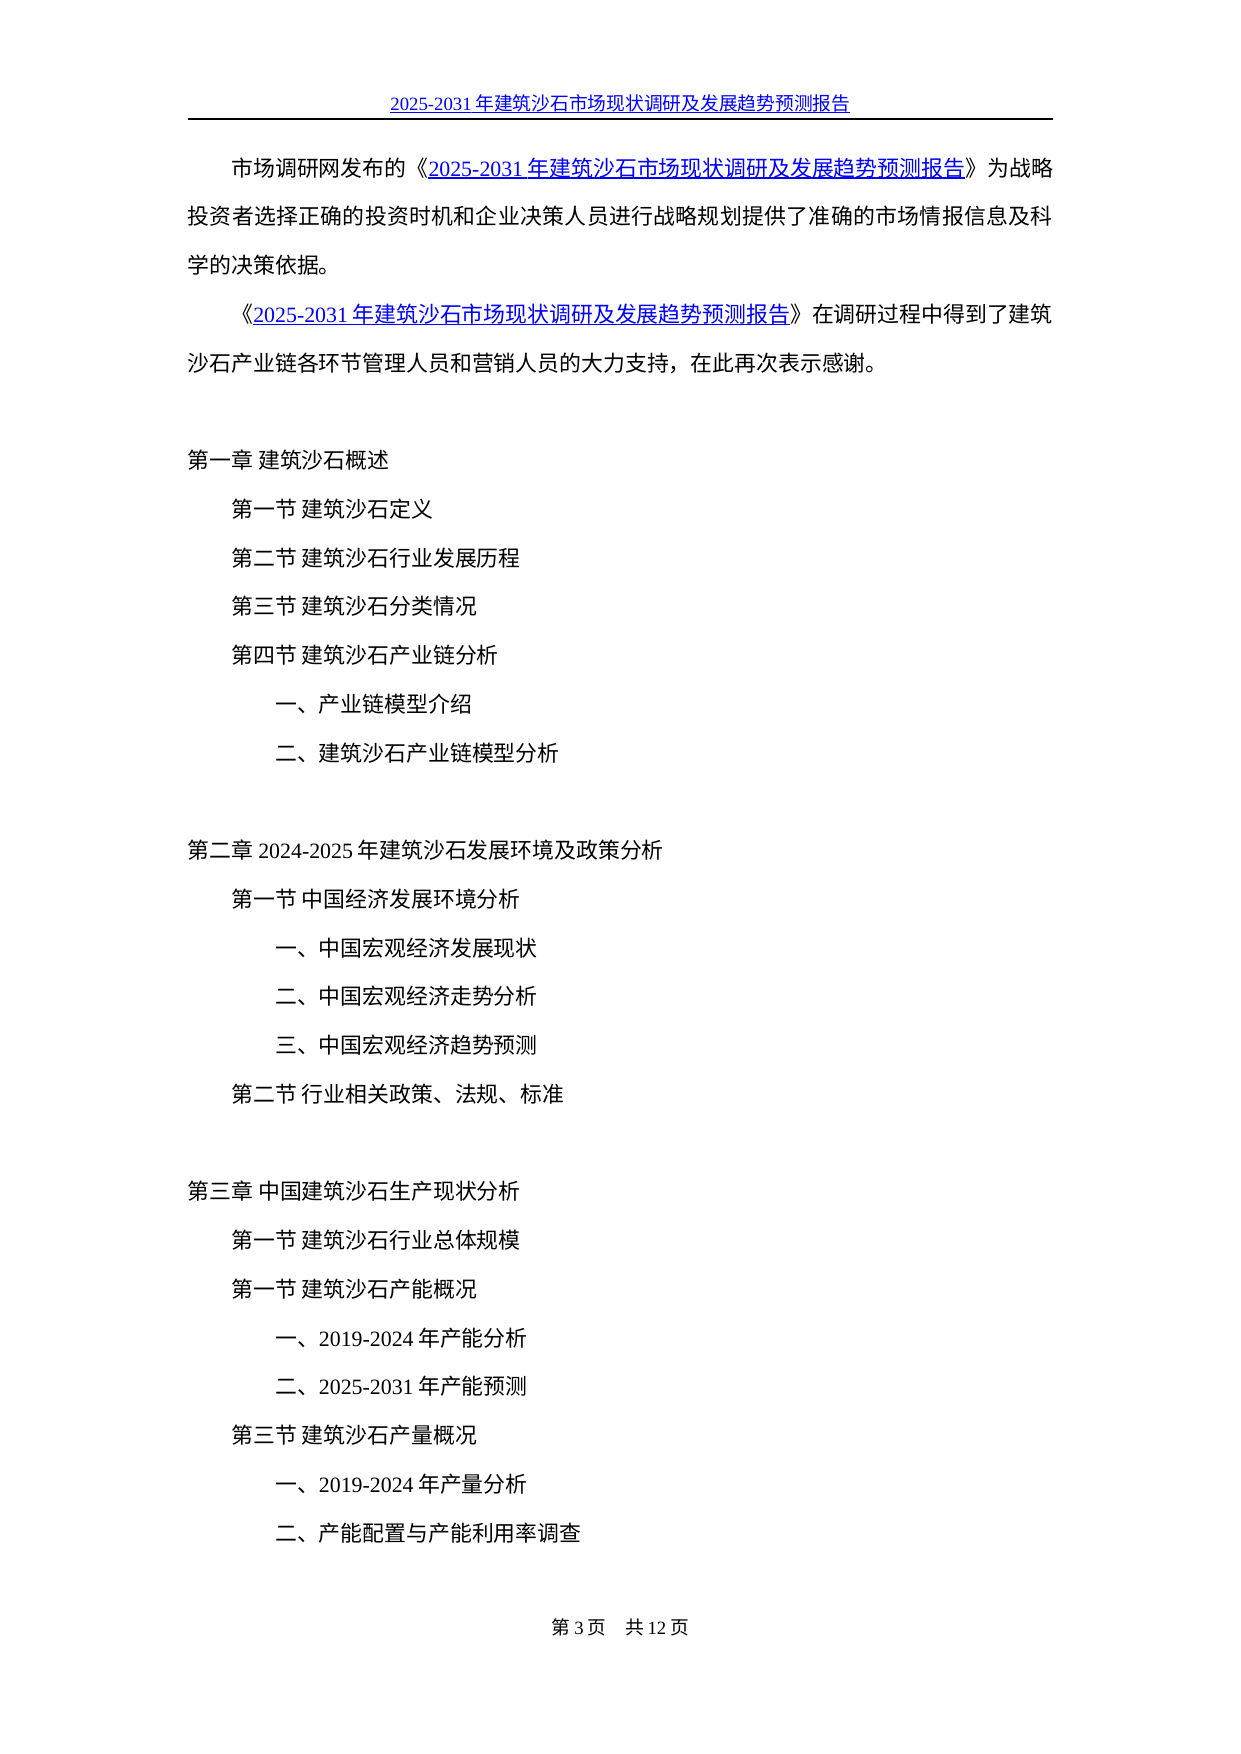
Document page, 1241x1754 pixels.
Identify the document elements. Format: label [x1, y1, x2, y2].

text [187, 150, 1053, 1548]
